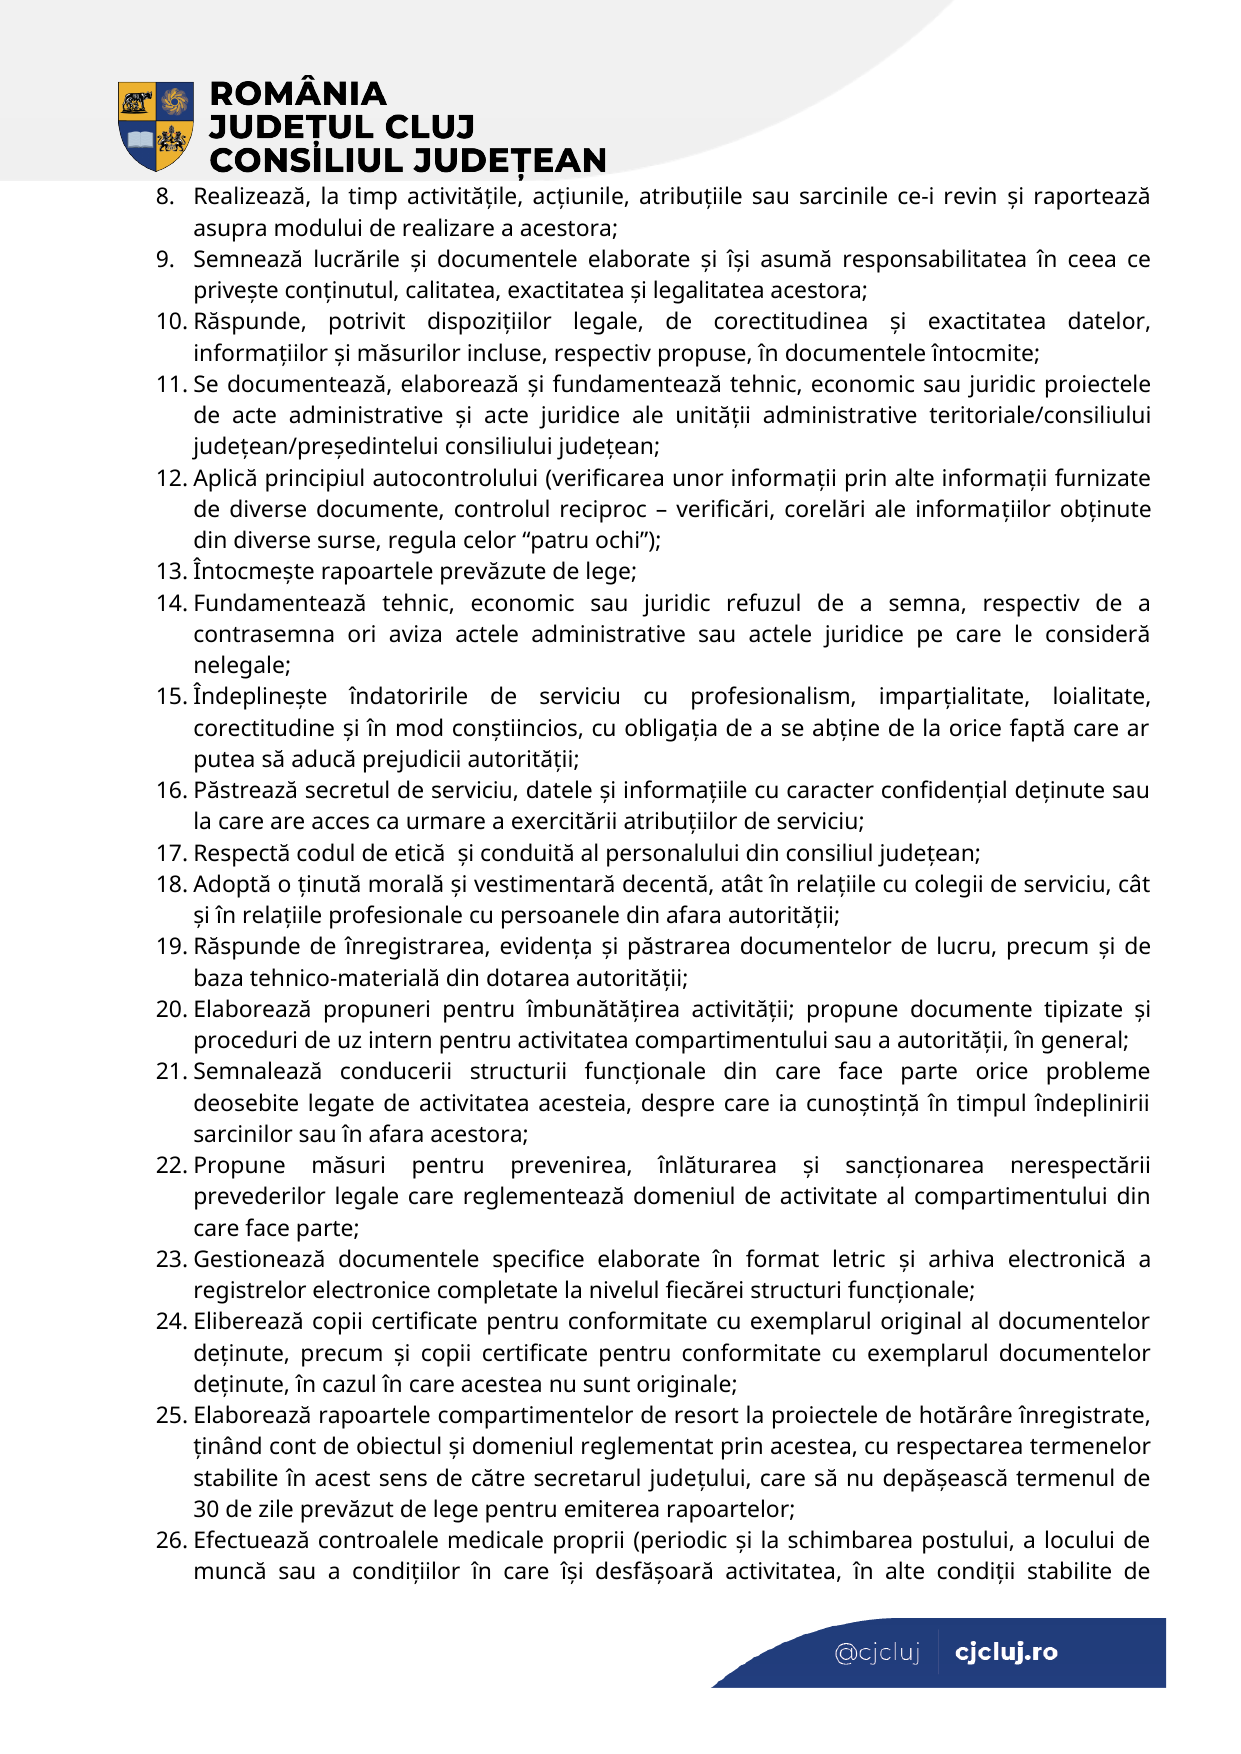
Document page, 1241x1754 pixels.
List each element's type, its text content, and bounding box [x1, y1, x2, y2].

list Semnalează conducerii structurii funcționale din care face parte orice probleme deosebite legate de activitatea acesteia, despre care ia cunoştinţă în timpul îndeplinirii sarcinilor sau în afara acestora; [156, 1055, 1152, 1149]
picture [118, 75, 605, 181]
list Propune măsuri pentru prevenirea, înlăturarea şi sancţionarea nerespectării prevederilor legale care reglementează domeniul de activitate al compartimentului din care face parte; [156, 1149, 1152, 1243]
list Elaborează propuneri pentru îmbunătățirea activității; propune documente tipizate şi proceduri de uz intern pentru activitatea compartimentului sau a autorităţii, în general; [156, 993, 1152, 1055]
list Realizează, la timp activitățile, acțiunile, atribuţiile sau sarcinile ce-i revin și raportează asupra modului de realizare a acestora; [156, 180, 1152, 243]
picture [710, 1618, 1167, 1688]
list Aplică principiul autocontrolului (verificarea unor informații prin alte informații furnizate de diverse documente, controlul reciproc – verificări, corelări ale informațiilor obținute din diverse surse, regula celor “patru ochi”); [156, 461, 1152, 555]
list Fundamentează tehnic, economic sau juridic refuzul de a semna, respectiv de a contrasemna ori aviza actele administrative sau actele juridice pe care le consideră nelegale; [156, 586, 1152, 680]
list Semnează lucrările şi documentele elaborate şi îşi asumă responsabilitatea în ceea ce priveşte conţinutul, calitatea, exactitatea şi legalitatea acestora; [156, 243, 1152, 305]
list Îndeplinește îndatoririle de serviciu cu profesionalism, imparțialitate, loialitate, corectitudine şi în mod conştiincios, cu obligaţia de a se abţine de la orice faptă care ar putea să aducă prejudicii autorității; [156, 680, 1152, 774]
list Răspunde, potrivit dispoziţiilor legale, de corectitudinea şi exactitatea datelor, informaţiilor şi măsurilor incluse, respectiv propuse, în documentele întocmite; [156, 305, 1152, 368]
list Se documentează, elaborează și fundamentează tehnic, economic sau juridic proiectele de acte administrative și acte juridice ale unității administrative teritoriale/consiliului județean/președintelui consiliului județean; [156, 368, 1152, 461]
list Adoptă o ţinută morală şi vestimentară decentă, atât în relaţiile cu colegii de serviciu, cât şi în relaţiile profesionale cu persoanele din afara autorității; [156, 868, 1152, 930]
list Întocmește rapoartele prevăzute de lege; [156, 555, 1152, 586]
list Păstrează secretul de serviciu, datele şi informaţiile cu caracter confidenţial deţinute sau la care are acces ca urmare a exercitării atribuţiilor de serviciu; [156, 774, 1152, 836]
list Eliberează copii certificate pentru conformitate cu exemplarul original al documentelor deținute, precum și copii certificate pentru conformitate cu exemplarul documentelor deținute, în cazul în care acestea nu sunt originale; [156, 1305, 1152, 1399]
list Elaborează rapoartele compartimentelor de resort la proiectele de hotărâre înregistrate, ţinând cont de obiectul şi domeniul reglementat prin acestea, cu respectarea termenelor stabilite în acest sens de către secretarul județului, care să nu depăşească termenul de 30 de zile prevăzut de lege pentru emiterea rapoartelor; [156, 1399, 1152, 1524]
list Respectă codul de etică și conduită al personalului din consiliul județean; [156, 836, 1152, 868]
list Gestionează documentele specifice elaborate în format letric și arhiva electronică a registrelor electronice completate la nivelul fiecărei structuri funcționale; [156, 1243, 1152, 1305]
list Răspunde de înregistrarea, evidența și păstrarea documentelor de lucru, precum și de baza tehnico-materială din dotarea autorității; [156, 930, 1152, 993]
